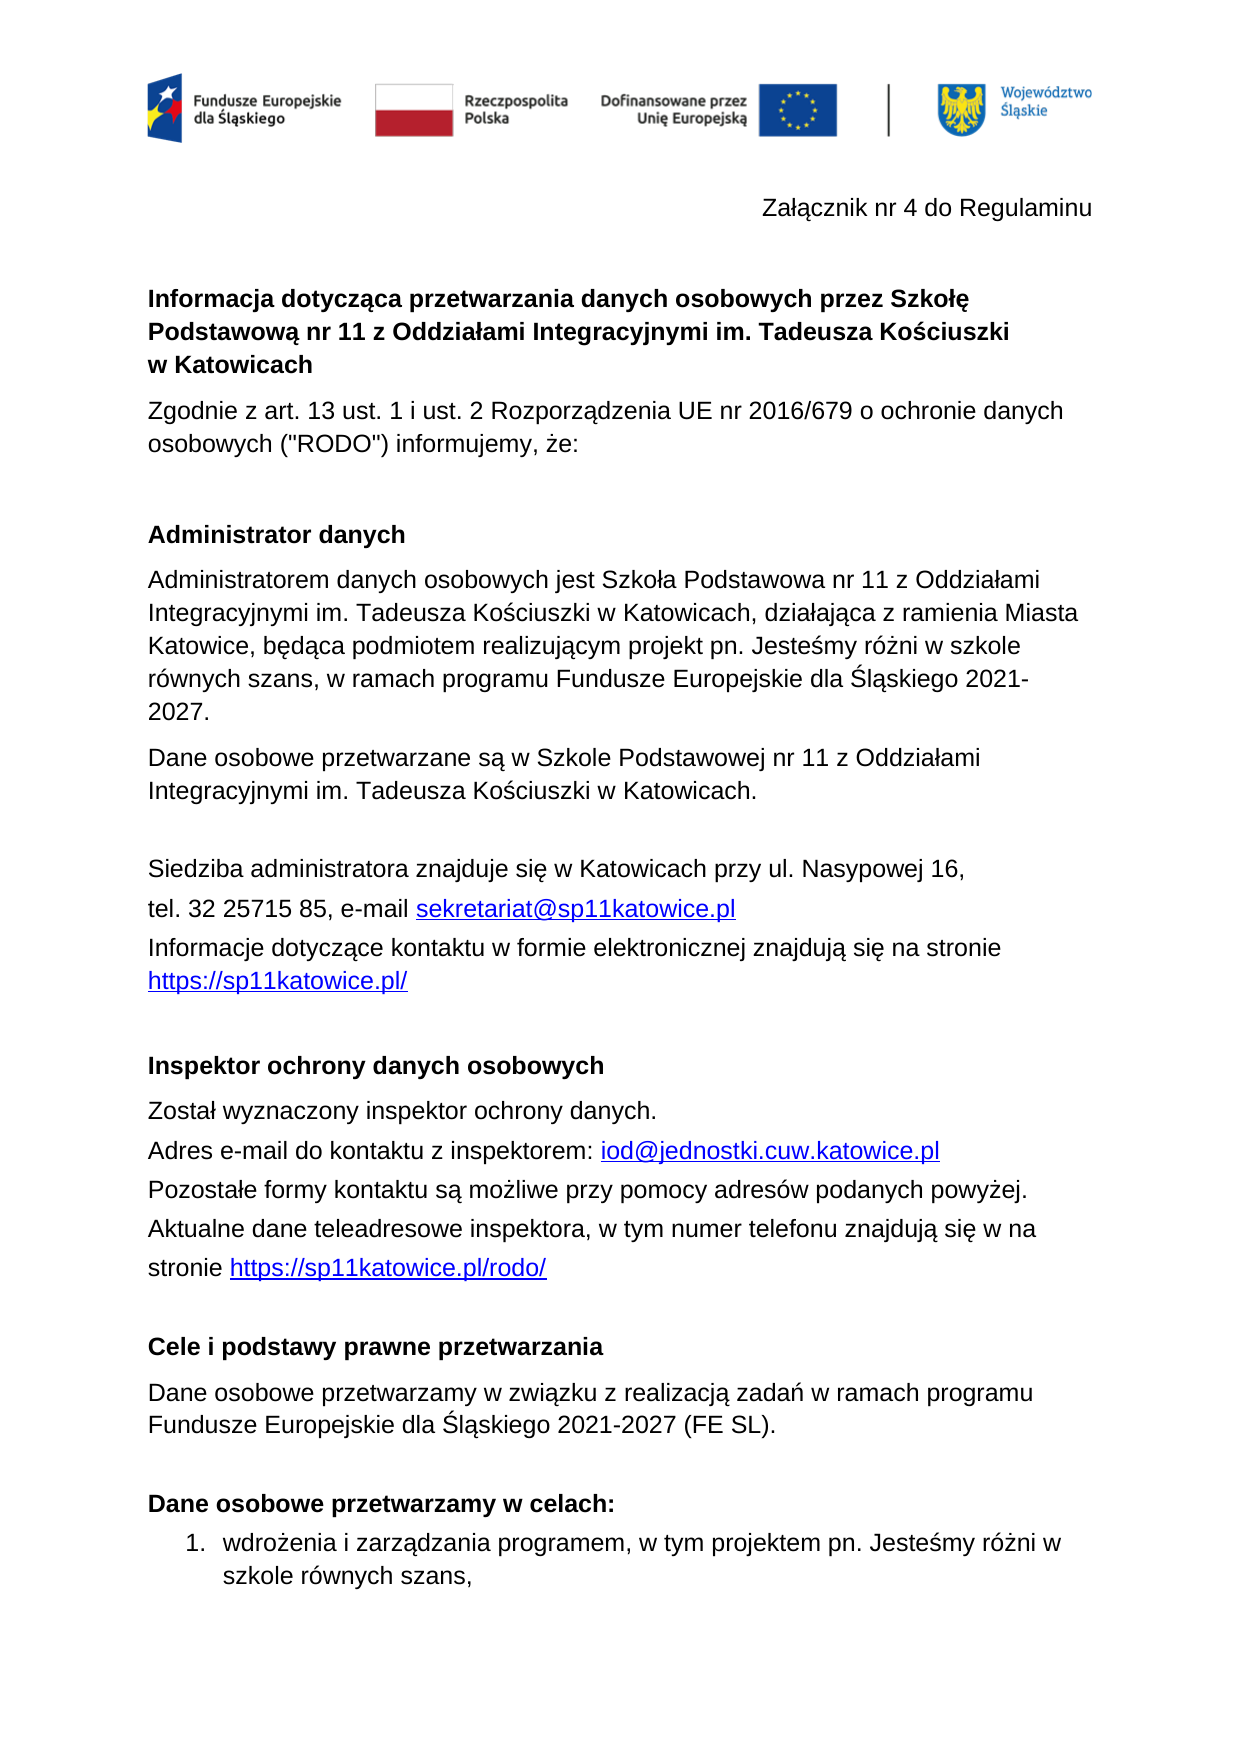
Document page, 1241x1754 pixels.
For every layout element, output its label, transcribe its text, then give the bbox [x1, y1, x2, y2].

text tel. 32 25715 85, e-mail sekretariat@sp11katowice.pl [148, 894, 1093, 922]
list wdrożenia i zarządzania programem, w tym projektem pn. Jesteśmy różni w szkole równych szans, [185, 1528, 1093, 1590]
text Załącznik nr 4 do Regulaminu [148, 193, 1093, 222]
text Administratorem danych osobowych jest Szkoła Podstawowa nr 11 z Oddziałami Integracyjnymi im. Tadeusza Kościuszki w Katowicach, działająca z ramienia Miasta Katowice, będąca podmiotem realizującym projekt pn. Jesteśmy różni w szkole równych szans, w ramach programu Fundusze Europejskie dla Śląskiego 2021-2027. [148, 565, 1093, 726]
text Informacje dotyczące kontaktu w formie elektronicznej znajdują się na stronie https://sp11katowice.pl/ [148, 933, 1093, 995]
text stronie https://sp11katowice.pl/rodo/ [148, 1253, 1093, 1282]
text Informacja dotycząca przetwarzania danych osobowych przez Szkołę Podstawową nr 11 z Oddziałami Integracyjnymi im. Tadeusza Kościuszki w Katowicach [148, 284, 1093, 379]
text Został wyznaczony inspektor ochrony danych. [148, 1096, 1093, 1125]
text Dane osobowe przetwarzane są w Szkole Podstawowej nr 11 z Oddziałami Integracyjnymi im. Tadeusza Kościuszki w Katowicach. [148, 743, 1093, 805]
text Administrator danych [148, 520, 1093, 548]
text Adres e-mail do kontaktu z inspektorem: iod@jednostki.cuw.katowice.pl [148, 1136, 1093, 1164]
text Dane osobowe przetwarzamy w związku z realizacją zadań w ramach programu Fundusze Europejskie dla Śląskiego 2021-2027 (FE SL). [148, 1377, 1093, 1439]
text Zgodnie z art. 13 ust. 1 i ust. 2 Rozporządzenia UE nr 2016/679 o ochronie danych osobowych ("RODO") informujemy, że: [148, 396, 1093, 457]
text Dane osobowe przetwarzamy w celach: [148, 1489, 1093, 1518]
text Siedziba administratora znajduje się w Katowicach przy ul. Nasypowej 16, [148, 854, 1093, 883]
text Inspektor ochrony danych osobowych [148, 1051, 1093, 1079]
text Pozostałe formy kontaktu są możliwe przy pomocy adresów podanych powyżej. [148, 1175, 1093, 1204]
text Aktualne dane teleadresowe inspektora, w tym numer telefonu znajdują się w na [148, 1214, 1093, 1243]
text Cele i podstawy prawne przetwarzania [148, 1332, 1093, 1361]
picture [147, 73, 1092, 143]
